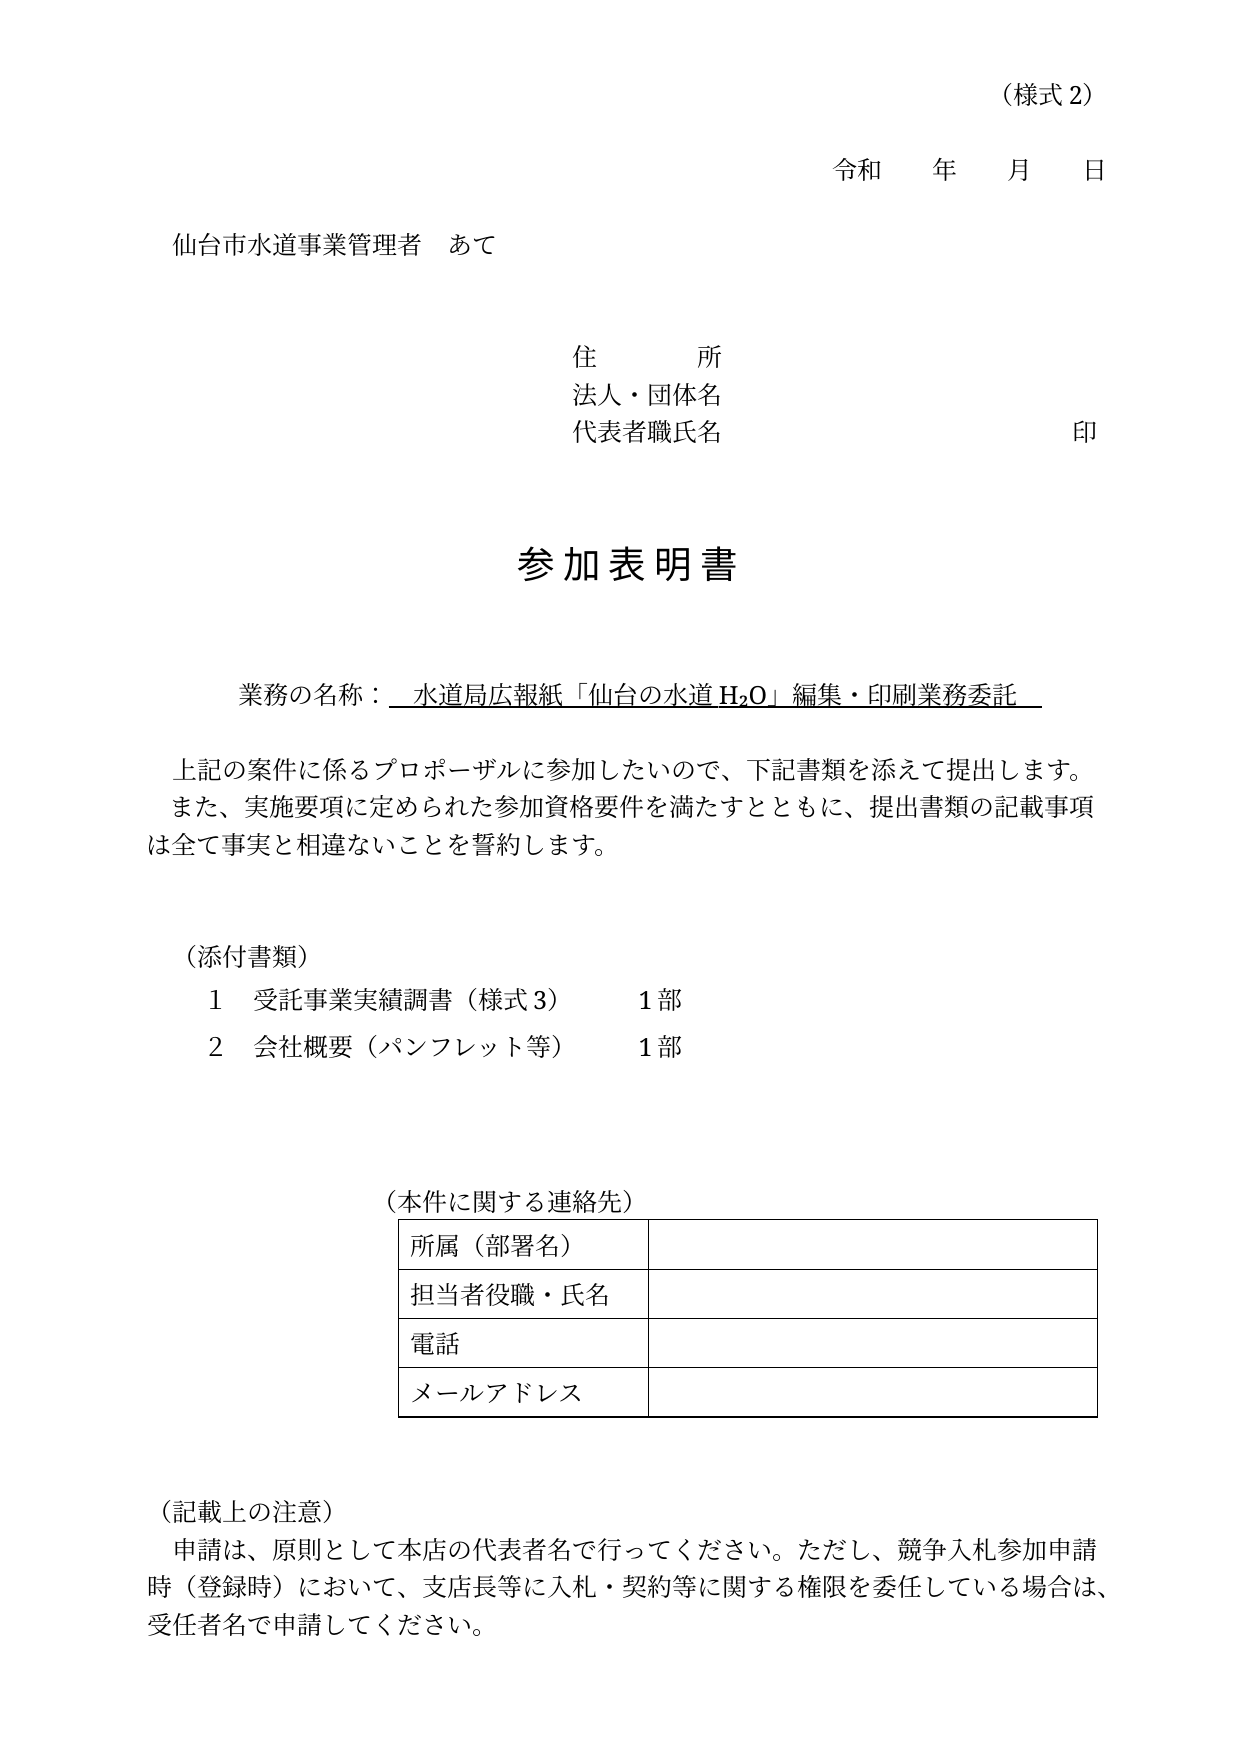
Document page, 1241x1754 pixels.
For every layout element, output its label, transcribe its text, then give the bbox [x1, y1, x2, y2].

text （添付書類） [148, 937, 1107, 975]
table_cell メールアドレス [399, 1368, 648, 1416]
text 業務の名称： 水道局広報紙「仙台の水道H₂O」編集・印刷業務委託 [148, 675, 1107, 712]
table_cell ２ 会社概要（パンフレット等） [192, 1022, 627, 1069]
table_header [649, 1220, 1097, 1268]
table_cell [649, 1368, 1097, 1416]
text 上記の案件に係るプロポーザルに参加したいので、下記書類を添えて提出します。 [148, 750, 1107, 787]
text 令和 年 月 日 [148, 150, 1107, 187]
text 仙台市水道事業管理者 あて [148, 225, 1107, 262]
table_header 所属（部署名） [399, 1220, 648, 1268]
text （様式2） [148, 75, 1107, 112]
text 法人・団体名 [148, 375, 1107, 412]
table_header １ 受託事業実績調書（様式3） [192, 975, 627, 1022]
table_cell 電話 [399, 1319, 648, 1367]
table_cell 担当者役職・氏名 [399, 1270, 648, 1318]
text （本件に関する連絡先） [148, 1182, 1107, 1219]
text 代表者職氏名 印 [148, 412, 1107, 450]
table_cell 1部 [627, 1022, 738, 1069]
table_cell [649, 1270, 1097, 1318]
text 参 加 表 明 書 [148, 525, 1107, 600]
text 住 所 [148, 337, 1107, 375]
text （記載上の注意） [148, 1492, 1107, 1530]
text また、実施要項に定められた参加資格要件を満たすとともに、提出書類の記載事項は全て事実と相違ないことを誓約します。 [146, 787, 1107, 862]
table_header 1部 [627, 975, 738, 1022]
text 申請は、原則として本店の代表者名で行ってください。ただし、競争入札参加申請時（登録時）において、支店長等に入札・契約等に関する権限を委任している場合は、受任者名で申請してください。 [148, 1530, 1107, 1642]
table_cell [649, 1319, 1097, 1367]
